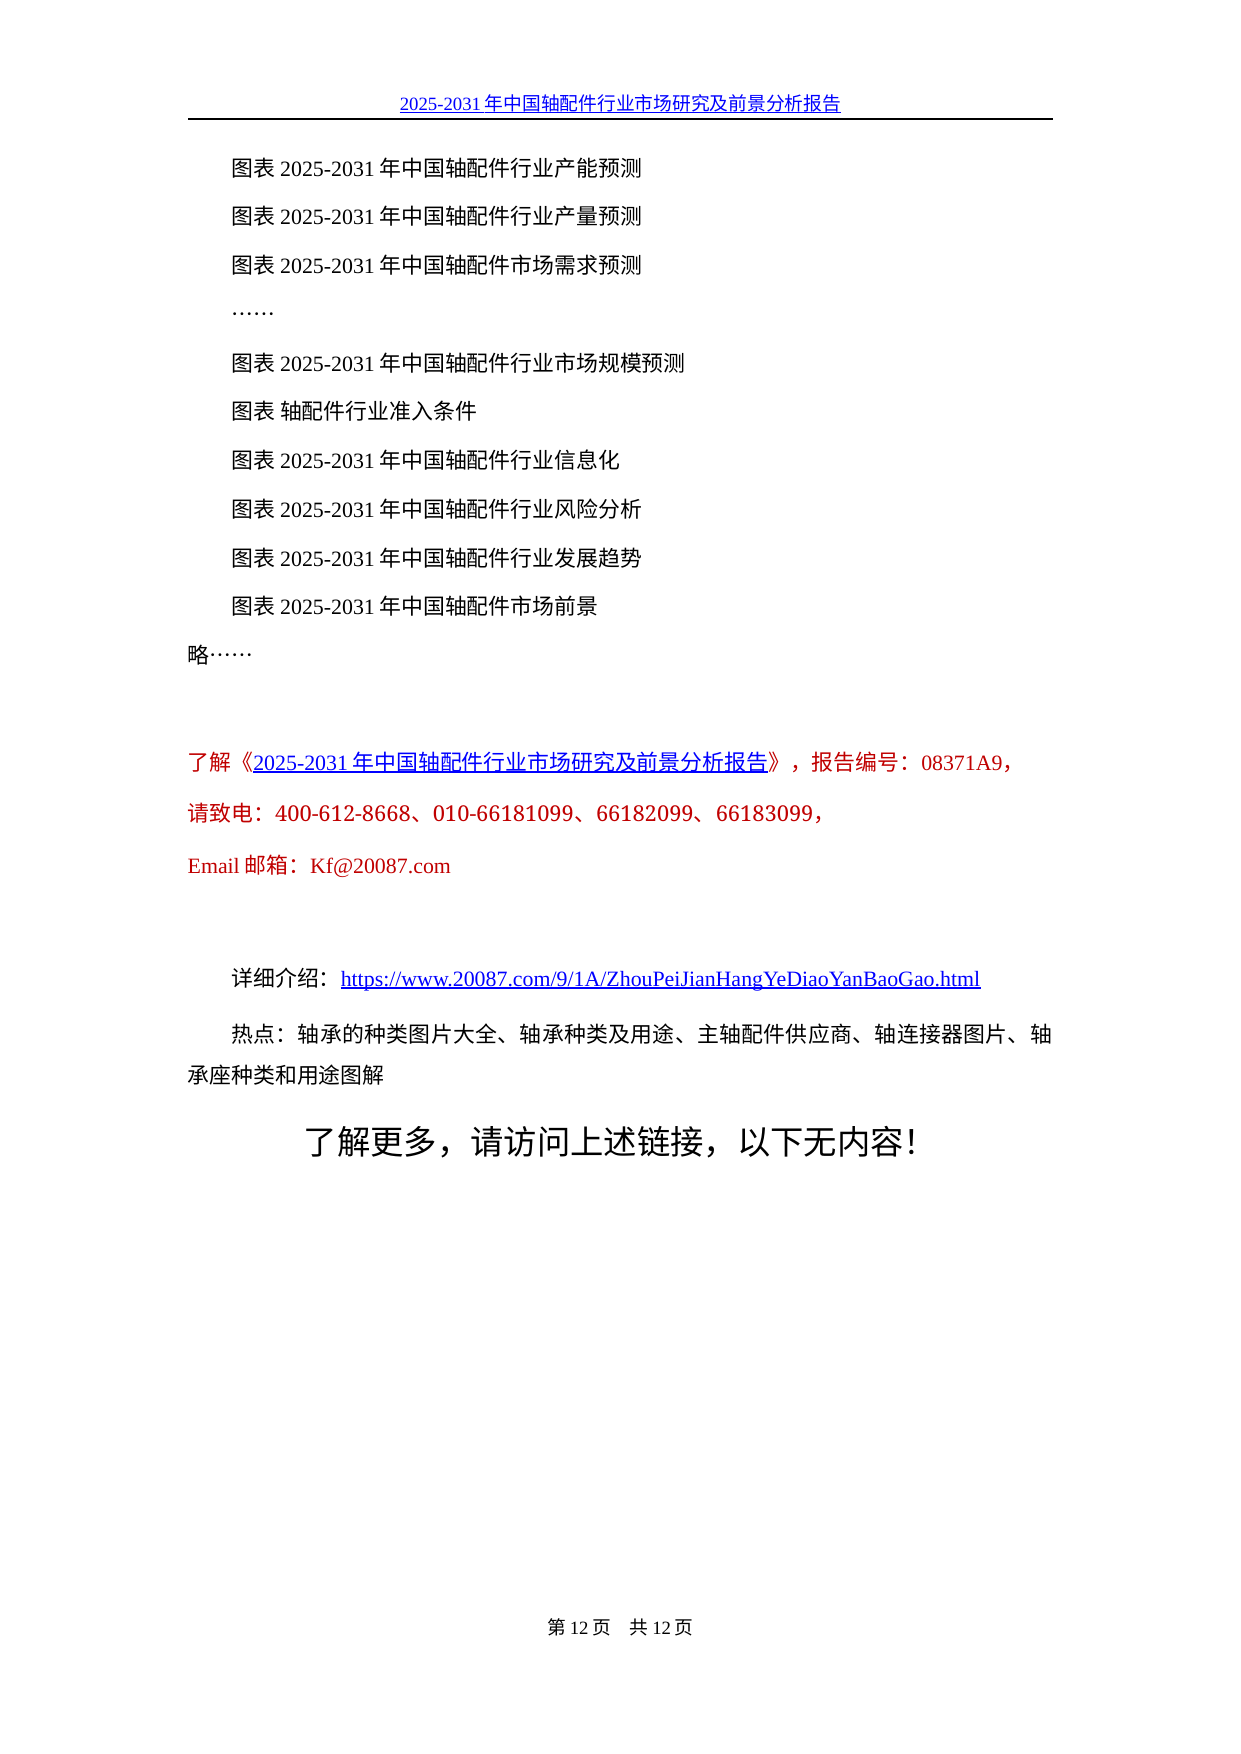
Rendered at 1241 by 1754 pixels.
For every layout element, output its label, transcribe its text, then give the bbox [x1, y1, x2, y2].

text 热点：轴承的种类图片大全、轴承种类及用途、主轴配件供应商、轴连接器图片、轴承座种类和用途图解 [187, 1017, 1053, 1090]
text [187, 150, 1053, 670]
text 详细介绍：https://www.20087.com/9/1A/ZhouPeiJianHangYeDiaoYanBaoGao.html [187, 960, 1053, 993]
text 请致电：400-612-8668、010-66181099、66182099、66183099， [187, 796, 1053, 828]
text Email邮箱：Kf@20087.com [187, 847, 1053, 880]
title 了解更多，请访问上述链接，以下无内容！ [187, 1107, 1053, 1172]
text 了解《2025-2031年中国轴配件行业市场研究及前景分析报告》，报告编号：08371A9， [187, 744, 1053, 777]
